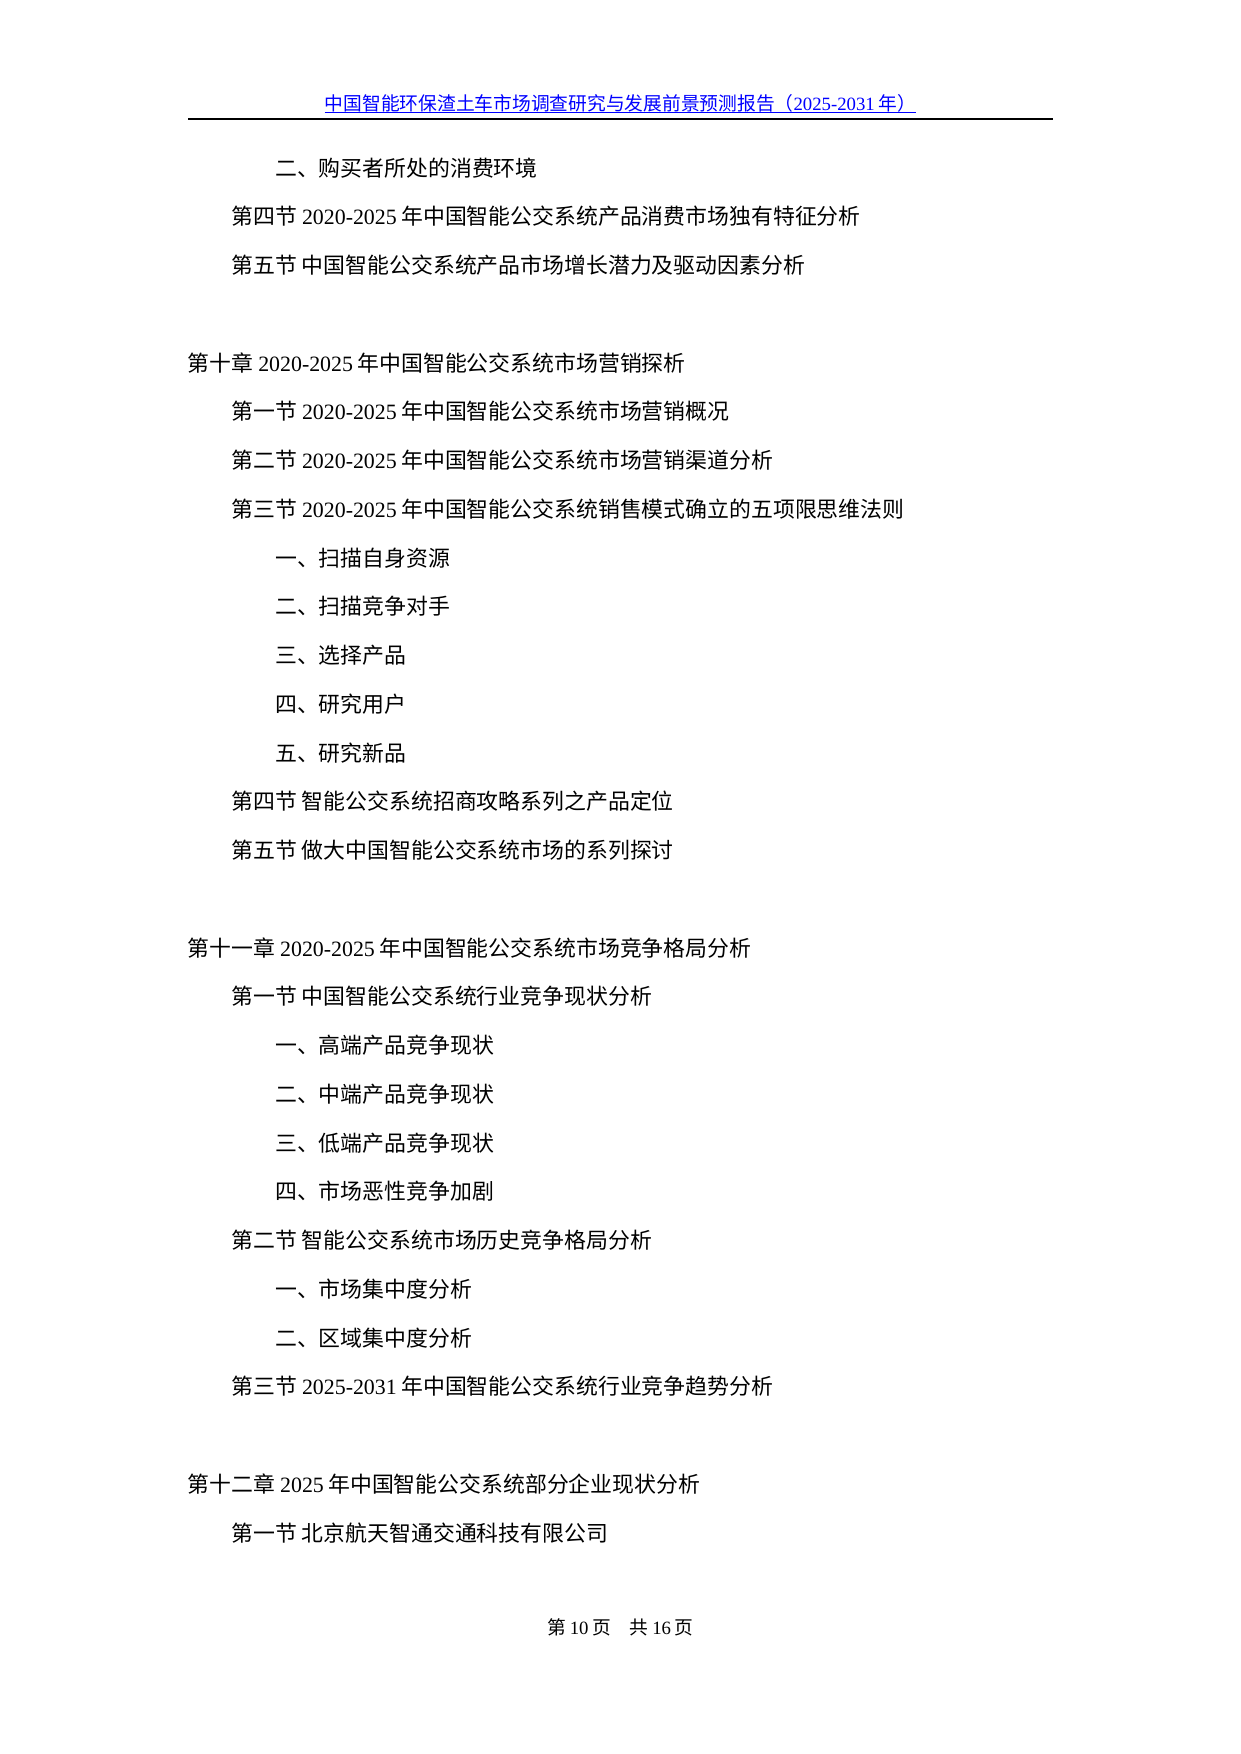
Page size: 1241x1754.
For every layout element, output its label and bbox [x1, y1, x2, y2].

text [187, 150, 1053, 1548]
